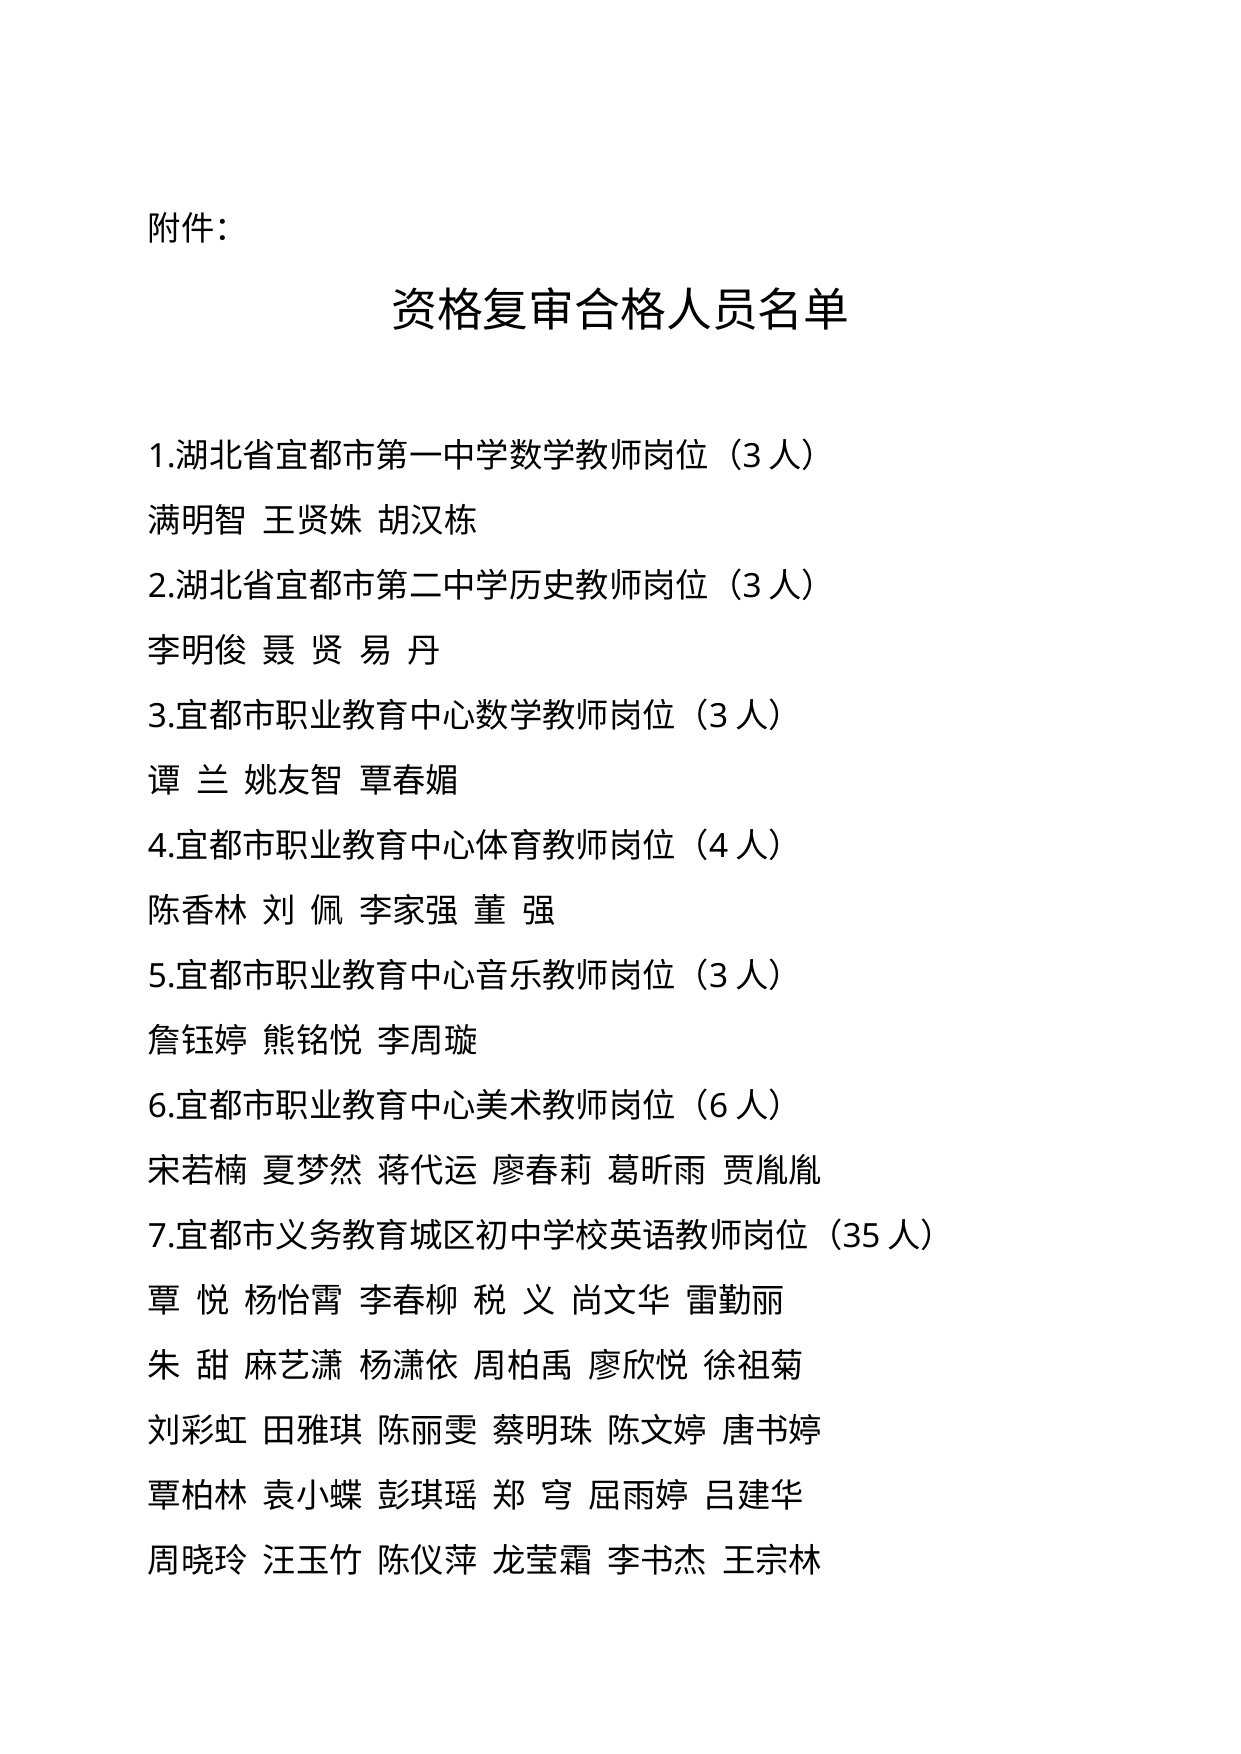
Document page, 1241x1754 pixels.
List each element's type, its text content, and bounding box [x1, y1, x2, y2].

text 1.湖北省宜都市第一中学数学教师岗位（3人） [148, 421, 1093, 486]
text 李明俊 聂 贤 易 丹 [148, 616, 1093, 681]
text 满明智 王贤姝 胡汉栋 [148, 486, 1093, 551]
text 覃 悦 杨怡霄 李春柳 税 义 尚文华 雷勤丽 [148, 1266, 1093, 1331]
text 附件： [148, 193, 1093, 258]
text 资格复审合格人员名单 [148, 258, 1093, 356]
text 6.宜都市职业教育中心美术教师岗位（6人） [148, 1071, 1093, 1136]
text 刘彩虹 田雅琪 陈丽雯 蔡明珠 陈文婷 唐书婷 [148, 1396, 1093, 1461]
text 7.宜都市义务教育城区初中学校英语教师岗位（35人） [148, 1201, 1093, 1266]
text 周晓玲 汪玉竹 陈仪萍 龙莹霜 李书杰 王宗林 [148, 1526, 1093, 1591]
text 宋若楠 夏梦然 蒋代运 廖春莉 葛昕雨 贾胤胤 [148, 1136, 1093, 1201]
text 詹钰婷 熊铭悦 李周璇 [148, 1006, 1093, 1071]
text 谭 兰 姚友智 覃春媚 [148, 746, 1093, 811]
text 朱 甜 麻艺潇 杨潇依 周柏禹 廖欣悦 徐祖菊 [148, 1331, 1093, 1396]
text 陈香林 刘 佩 李家强 董 强 [148, 876, 1093, 941]
text 4.宜都市职业教育中心体育教师岗位（4人） [148, 811, 1093, 876]
text 3.宜都市职业教育中心数学教师岗位（3人） [148, 681, 1093, 746]
text 2.湖北省宜都市第二中学历史教师岗位（3人） [148, 551, 1093, 616]
text 5.宜都市职业教育中心音乐教师岗位（3人） [148, 941, 1093, 1006]
text 覃柏林 袁小蝶 彭琪瑶 郑 穹 屈雨婷 吕建华 [148, 1461, 1093, 1526]
